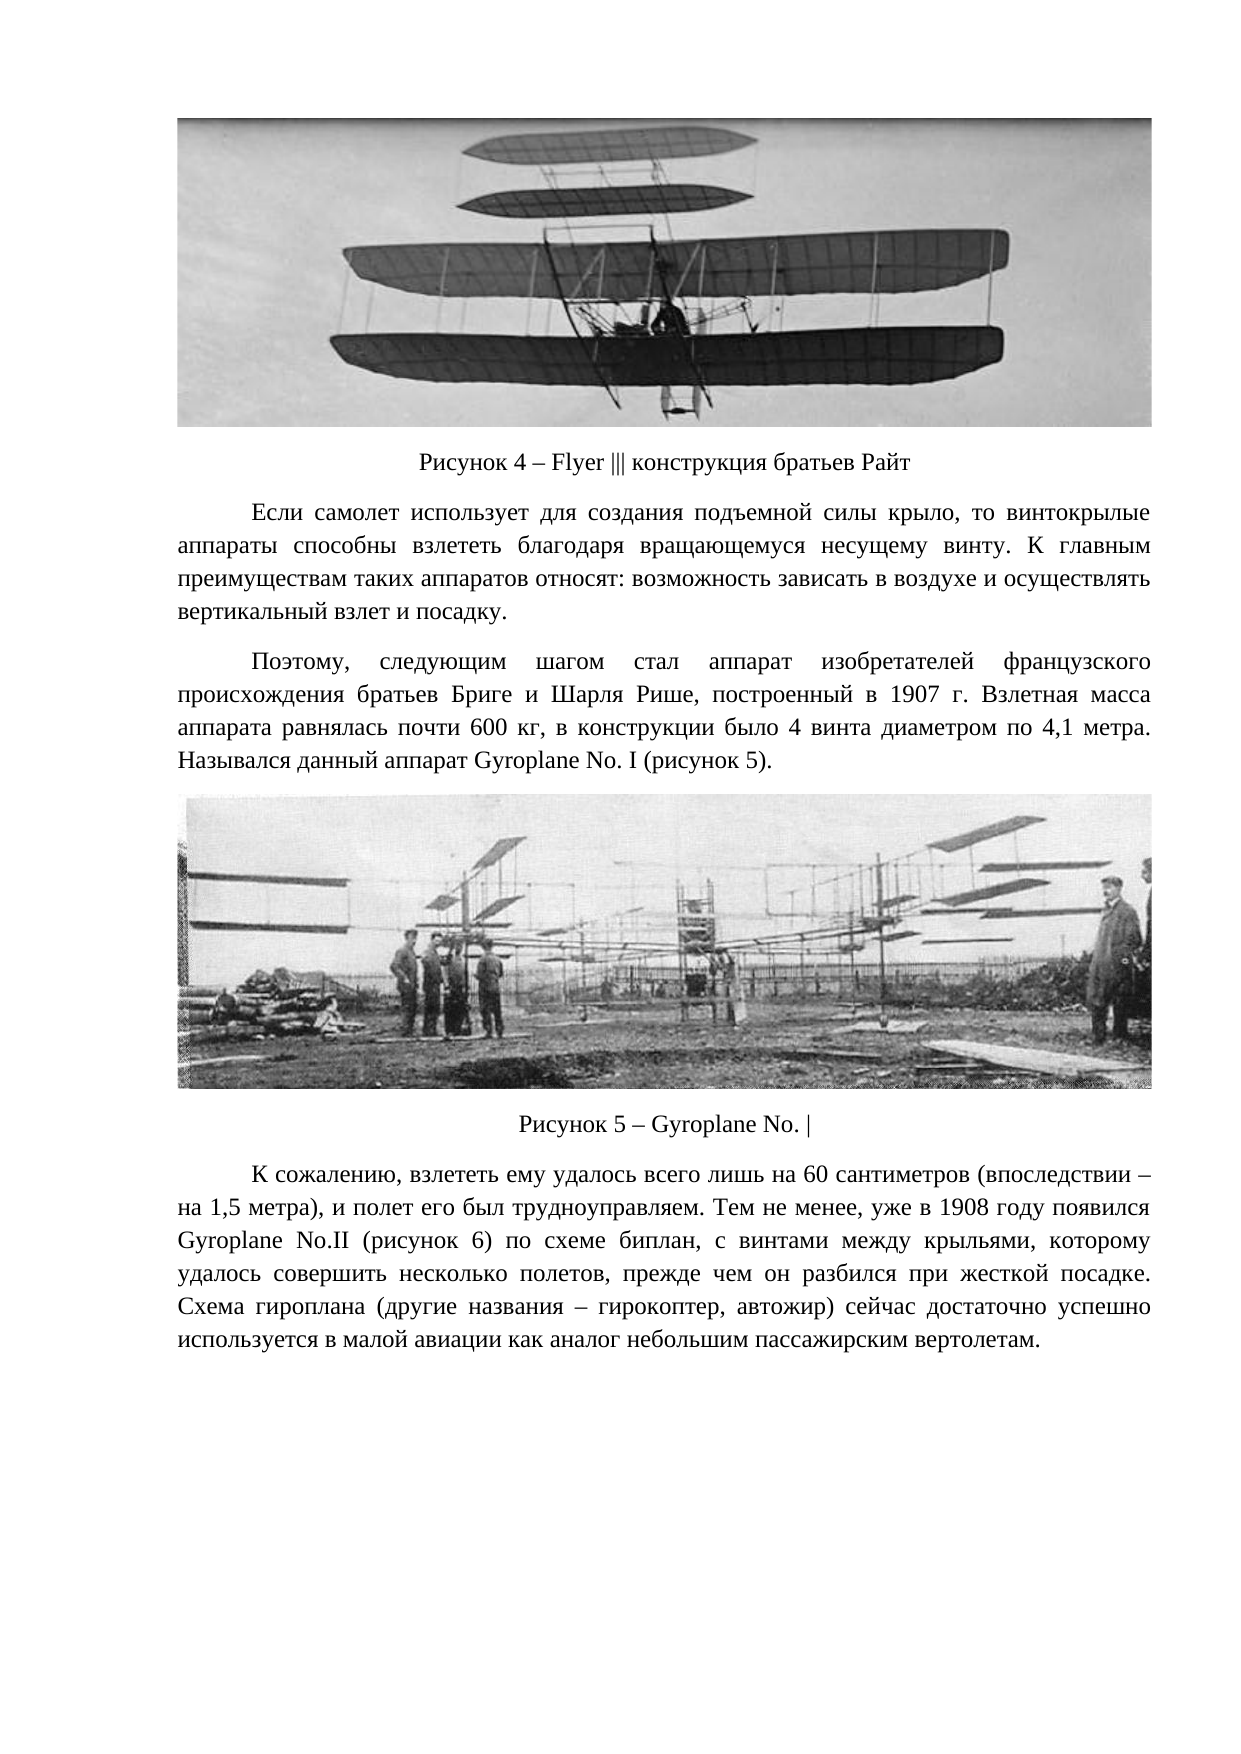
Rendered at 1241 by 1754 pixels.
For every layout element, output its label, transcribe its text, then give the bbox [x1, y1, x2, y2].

text Рисунок 4 – Flyer ||| конструкция братьев Райт [177, 447, 1152, 476]
text Поэтому, следующим шагом стал аппарат изобретателей французского происхождения братьев Бриге и Шарля Рише, построенный в 1907 г. Взлетная масса аппарата равнялась почти 600 кг, в конструкции было 4 винта диаметром по 4,1 метра. Назывался данный аппарат Gyroplane No. I (рисунок 5). [177, 646, 1152, 774]
text Рисунок 5 – Gyroplane No. | [177, 1109, 1152, 1138]
text Если самолет использует для создания подъемной силы крыло, то винтокрылые аппараты способны взлететь благодаря вращающемуся несущему винту. К главным преимуществам таких аппаратов относят: возможность зависать в воздухе и осуществлять вертикальный взлет и посадку. [177, 497, 1152, 625]
picture [177, 794, 1152, 1089]
text К сожалению, взлететь ему удалось всего лишь на 60 сантиметров (впоследствии – на 1,5 метра), и полет его был трудноуправляем. Тем не менее, уже в 1908 году появился Gyroplane No.II (рисунок 6) по схеме биплан, с винтами между крыльями, которому удалось совершить несколько полетов, прежде чем он разбился при жесткой посадке. Схема гироплана (другие названия – гирокоптер, автожир) сейчас достаточно успешно используется в малой авиации как аналог небольшим пассажирским вертолетам. [177, 1159, 1152, 1353]
picture [177, 118, 1152, 427]
